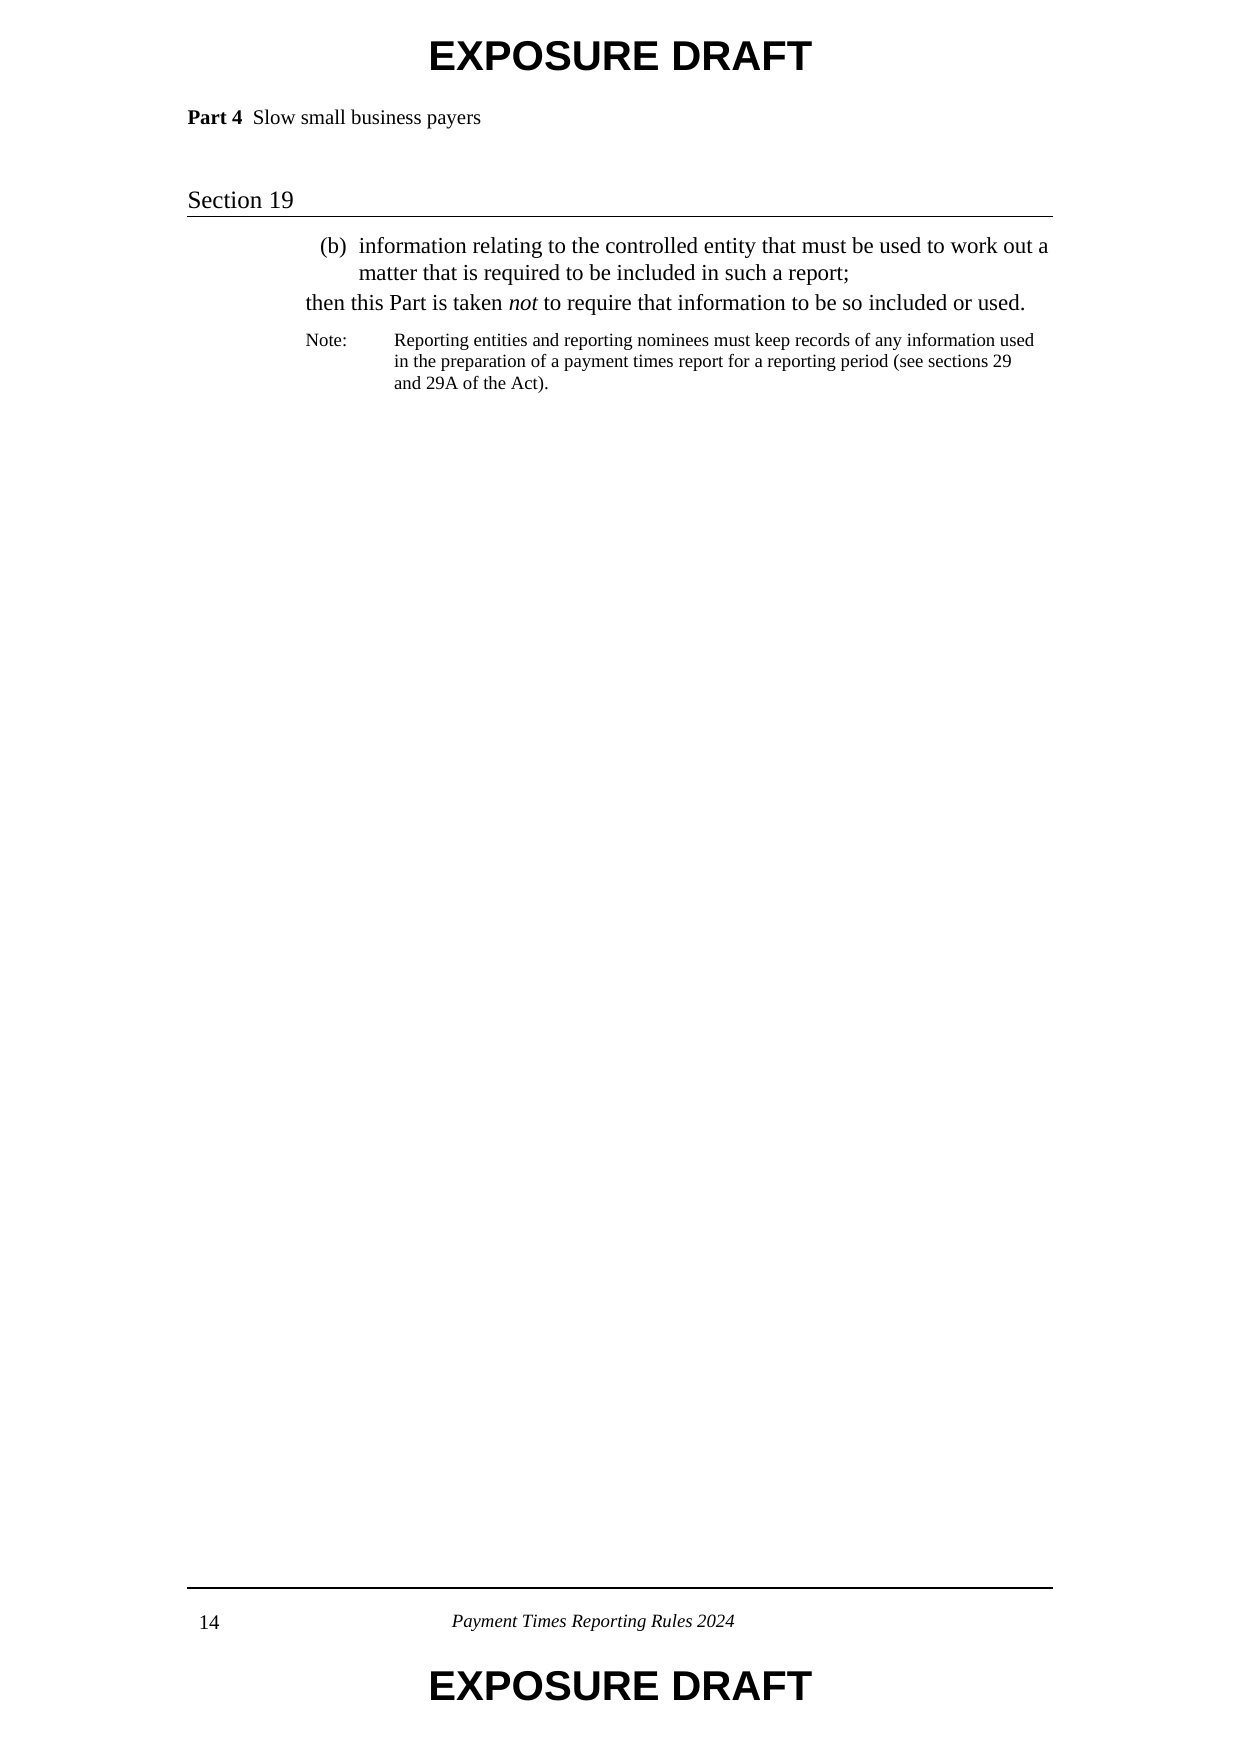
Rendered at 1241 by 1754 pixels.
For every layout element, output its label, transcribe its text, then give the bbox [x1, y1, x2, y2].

text then this Part is taken not to require that information to be so included or used. [305, 289, 1053, 316]
text Note: Reporting entities and reporting nominees must keep records of any information used in the preparation of a payment times report for a reporting period (see sections 29 and 29A of the Act). [305, 328, 1053, 393]
text (b) information relating to the controlled entity that must be used to work out a matter that is required to be included in such a report; [187, 233, 1053, 285]
